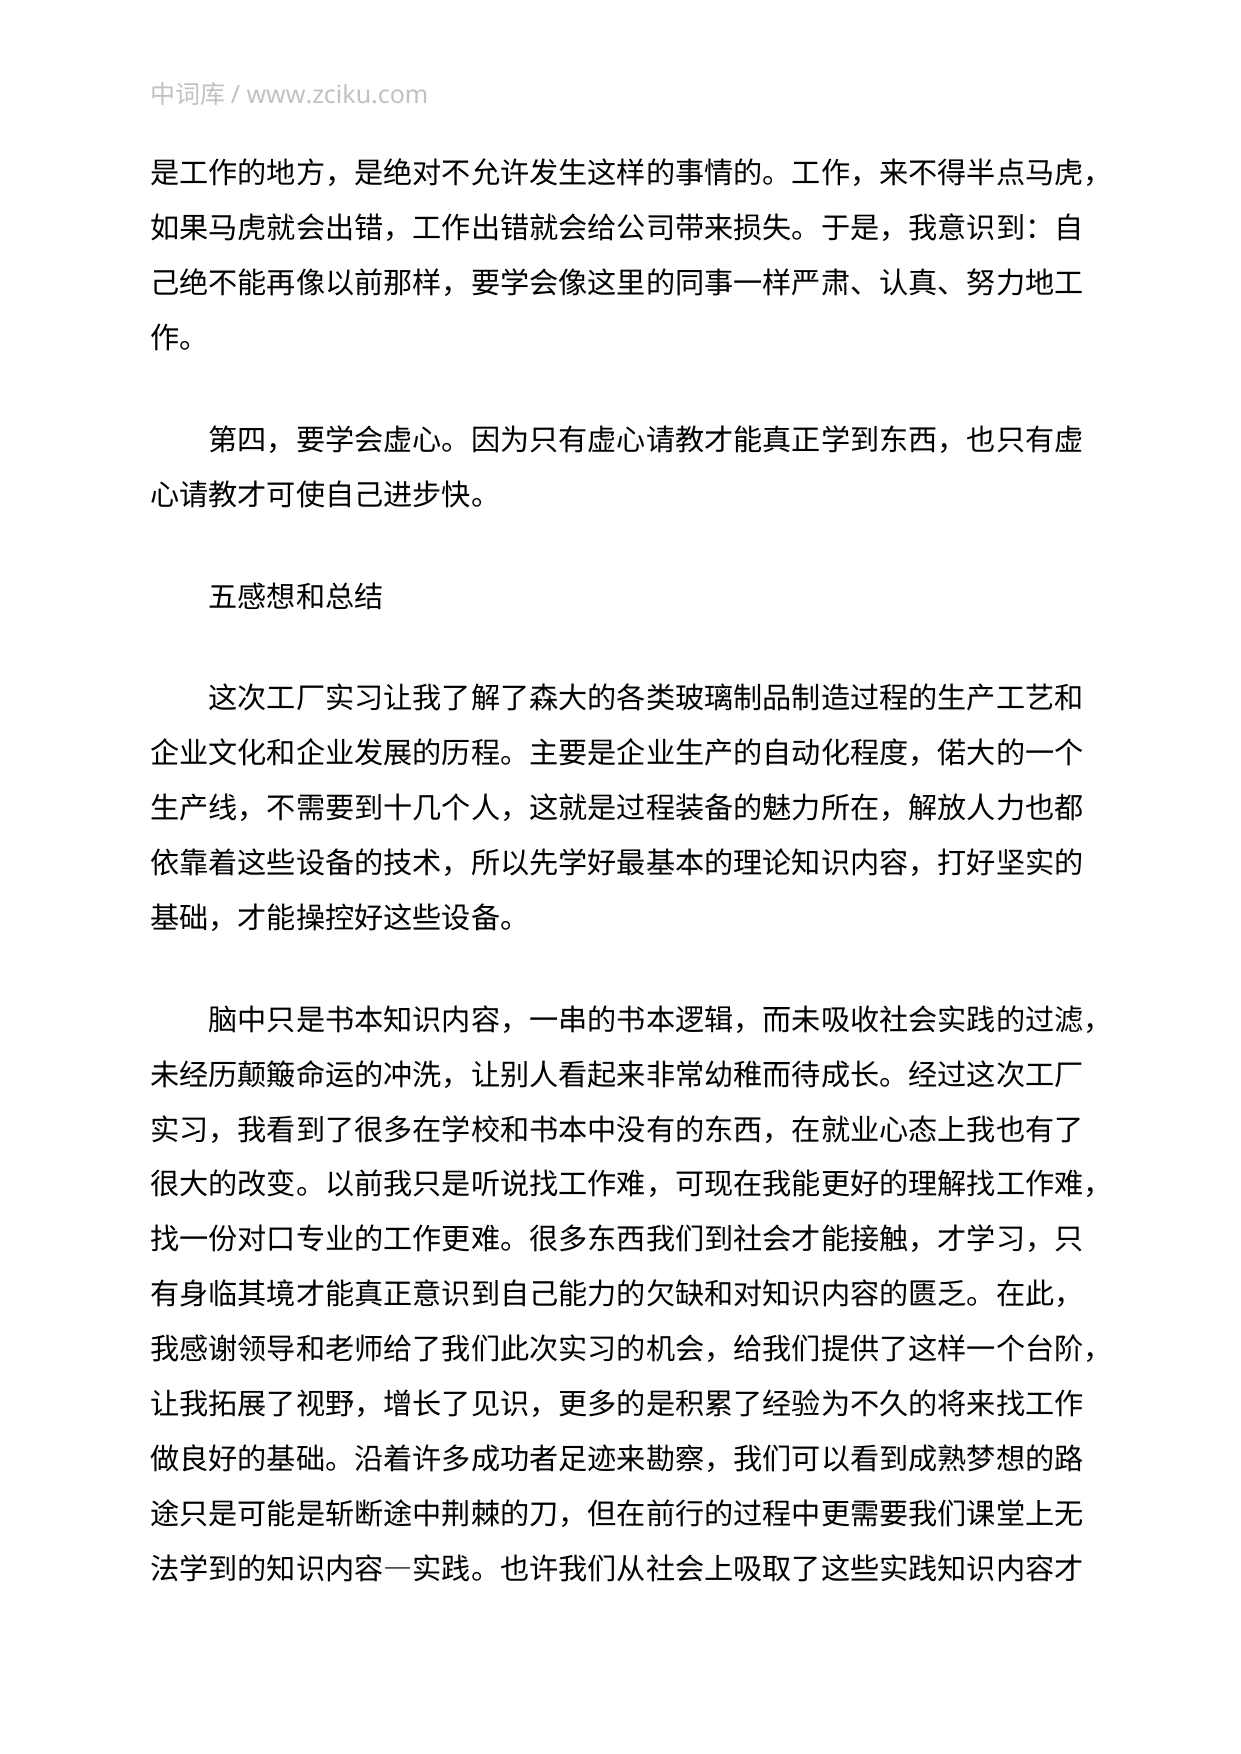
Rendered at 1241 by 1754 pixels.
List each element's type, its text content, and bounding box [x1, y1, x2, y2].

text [150, 150, 1090, 357]
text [150, 996, 1090, 1587]
text 五感想和总结 [150, 573, 1090, 615]
text 第四，要学会虚心。因为只有虚心请教才能真正学到东西，也只有虚心请教才可使自己进步快。 [150, 416, 1090, 514]
text 这次工厂实习让我了解了森大的各类玻璃制品制造过程的生产工艺和企业文化和企业发展的历程。主要是企业生产的自动化程度，偌大的一个生产线，不需要到十几个人，这就是过程装备的魅力所在，解放人力也都依靠着这些设备的技术，所以先学好最基本的理论知识内容，打好坚实的基础，才能操控好这些设备。 [150, 675, 1090, 937]
